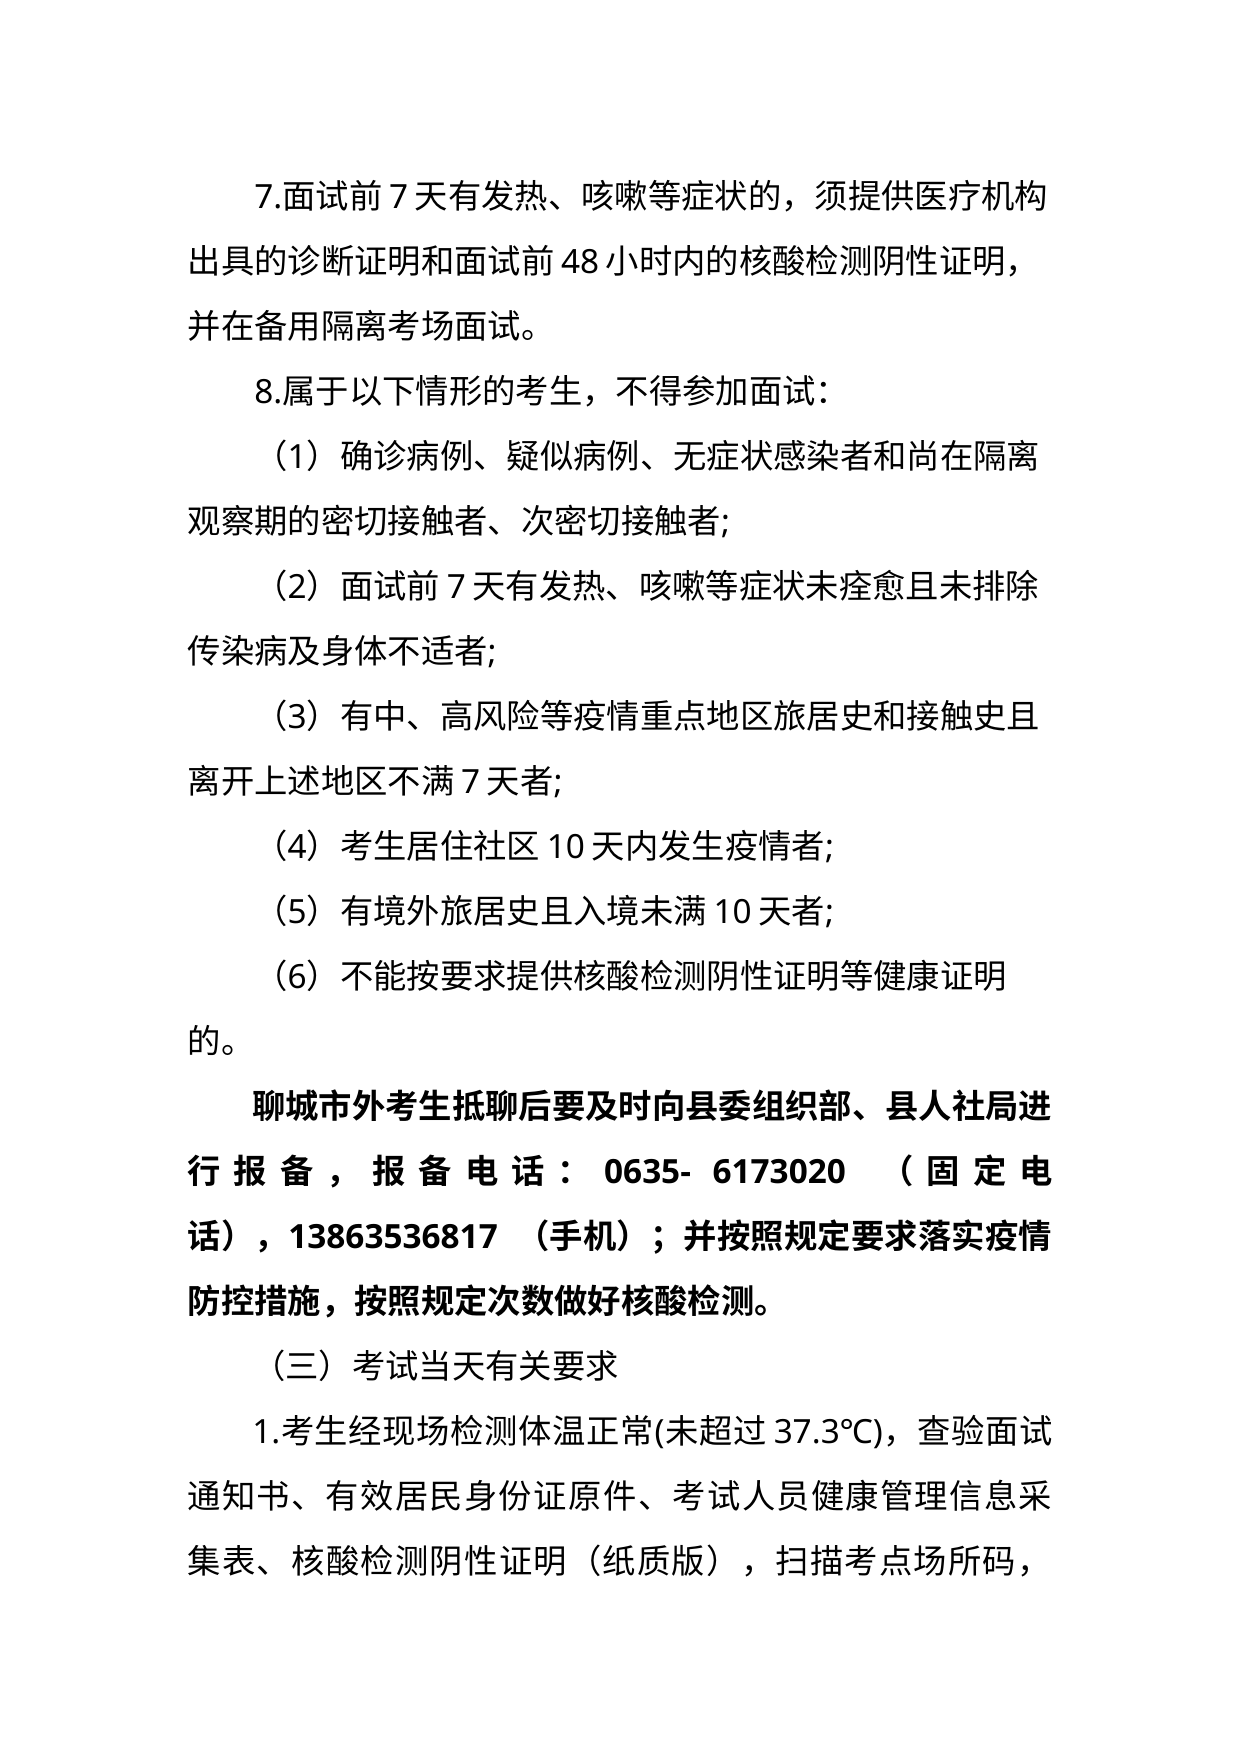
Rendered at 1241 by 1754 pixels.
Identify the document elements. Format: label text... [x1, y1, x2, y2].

text （三）考试当天有关要求 [187, 1332, 1053, 1397]
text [187, 1397, 1053, 1592]
text （5）有境外旅居史且入境未满10天者; [187, 877, 1053, 942]
text 聊城市外考生抵聊后要及时向县委组织部、县人社局进行报备，报备电话：0635- 6173020 （固定电话），13863536817 （手机）；并按照规定要求落实疫情防控措施，按照规定次数做好核酸检测。 [187, 1072, 1053, 1332]
text 7.面试前7天有发热、咳嗽等症状的，须提供医疗机构出具的诊断证明和面试前48小时内的核酸检测阴性证明，并在备用隔离考场面试。 [187, 162, 1053, 357]
text （1）确诊病例、疑似病例、无症状感染者和尚在隔离观察期的密切接触者、次密切接触者; [187, 422, 1053, 552]
text （2）面试前7天有发热、咳嗽等症状未痊愈且未排除传染病及身体不适者; [187, 552, 1053, 682]
text 8.属于以下情形的考生，不得参加面试： [187, 357, 1053, 422]
text （3）有中、高风险等疫情重点地区旅居史和接触史且离开上述地区不满7天者; [187, 682, 1053, 812]
text （6）不能按要求提供核酸检测阴性证明等健康证明的。 [187, 942, 1053, 1072]
text （4）考生居住社区10天内发生疫情者; [187, 812, 1053, 877]
